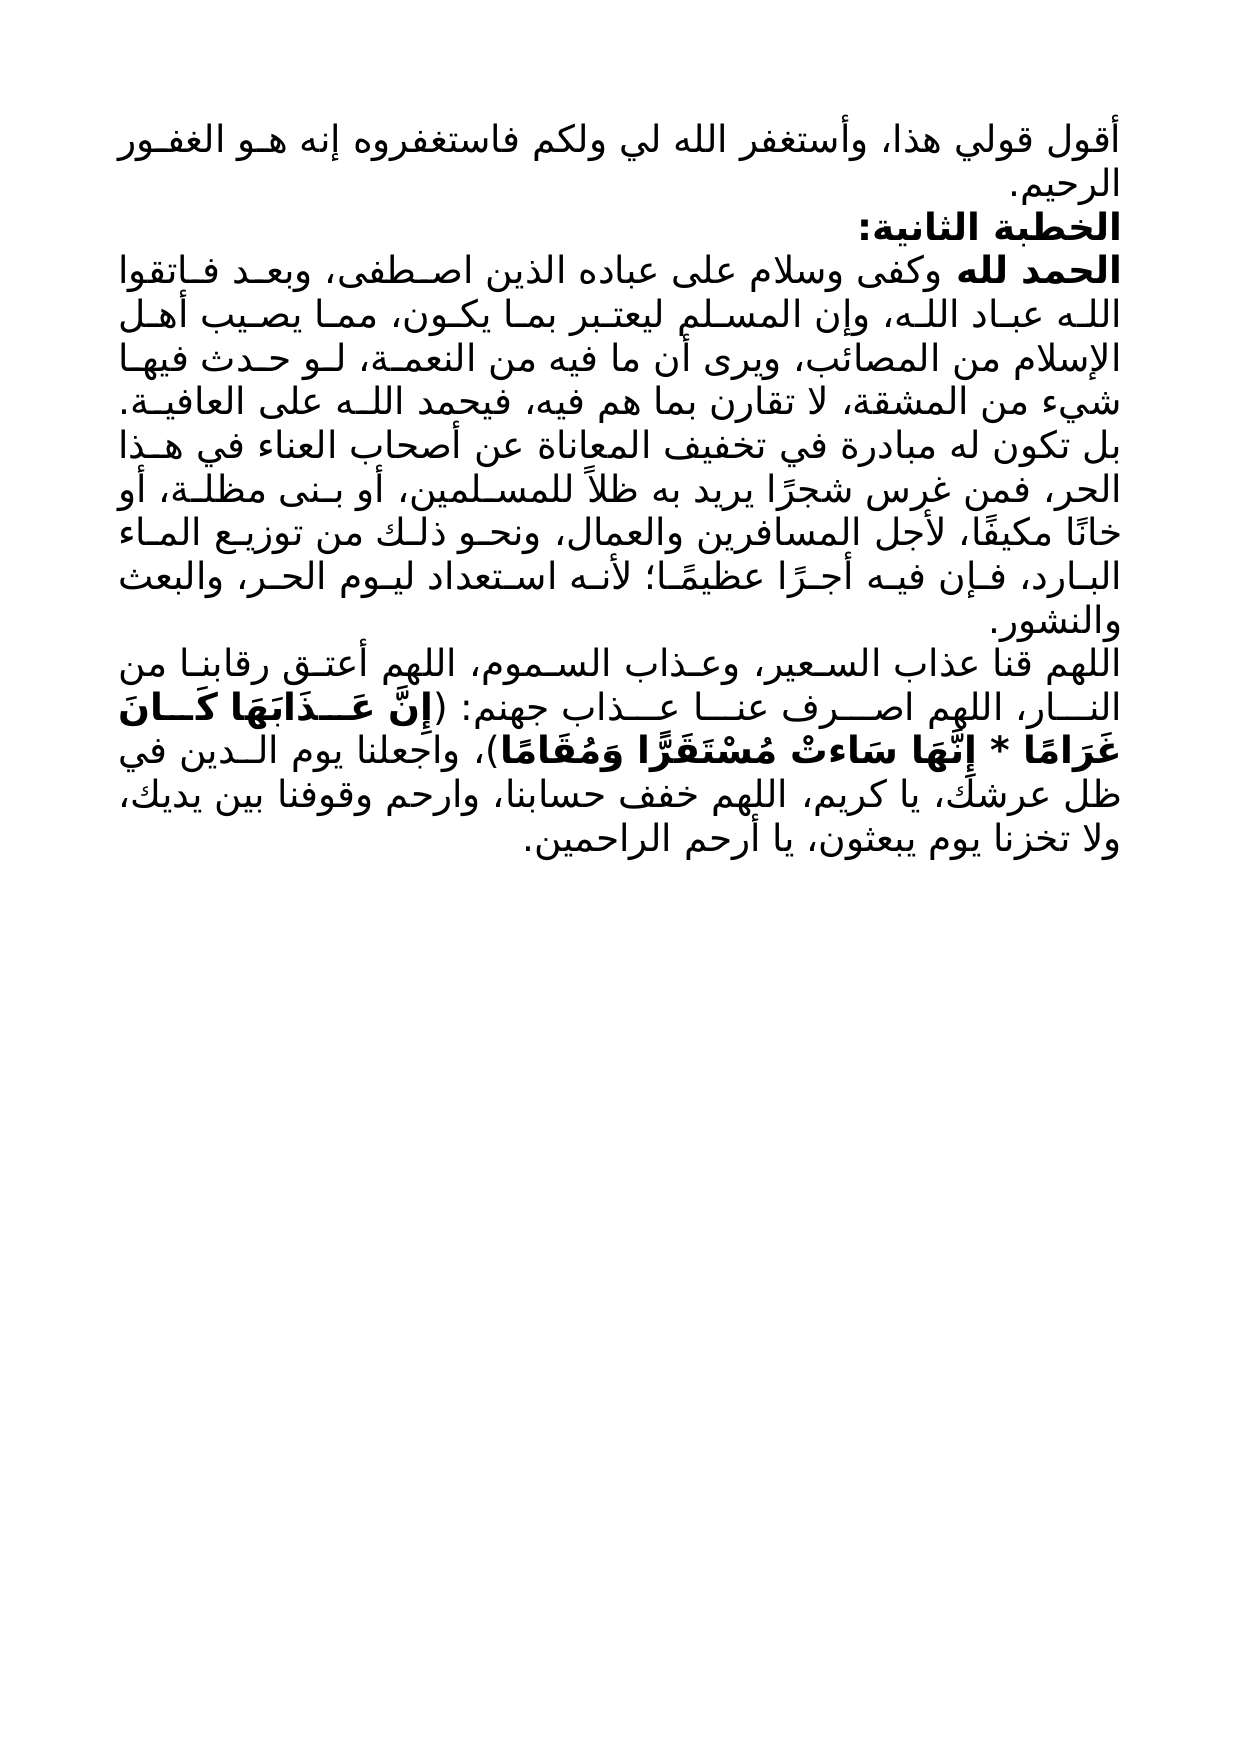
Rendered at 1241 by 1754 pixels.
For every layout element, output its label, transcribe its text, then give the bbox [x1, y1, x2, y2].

text اللهم قنا عذاب السعير، وعذاب السموم، اللهم أعتق رقابنا من النار، اللهم اصرف عنا عذاب جهنم: (إِنَّ عَذَابَهَا كَانَ غَرَامًا * إِنَّهَا سَاءتْ مُسْتَقَرًّا وَمُقَامًا)، واجعلنا يوم الدين في ظل عرشك، يا كريم، اللهم خفف حسابنا، وارحم وقوفنا بين يديك، ولا تخزنا يوم يبعثون، يا أرحم الراحمين. [118, 642, 1122, 860]
text أقول قولي هذا، وأستغفر الله لي ولكم فاستغفروه إنه هو الغفور الرحيم. [118, 118, 1122, 205]
text الخطبة الثانية: [118, 205, 1122, 249]
text الحمد لله وكفى وسلام على عباده الذين اصطفى، وبعد فاتقوا الله عباد الله، وإن المسلم ليعتبر بما يكون، مما يصيب أهل الإسلام من المصائب، ويرى أن ما فيه من النعمة، لو حدث فيها شيء من المشقة، لا تقارن بما هم فيه، فيحمد الله على العافية. بل تكون له مبادرة في تخفيف المعاناة عن أصحاب العناء في هذا الحر، فمن غرس شجرًا يريد به ظلاً للمسلمين، أو بنى مظلة، أو خانًا مكيفًا، لأجل المسافرين والعمال، ونحو ذلك من توزيع الماء البارد، فإن فيه أجرًا عظيمًا؛ لأنه استعداد ليوم الحر، والبعث والنشور. [118, 249, 1122, 642]
